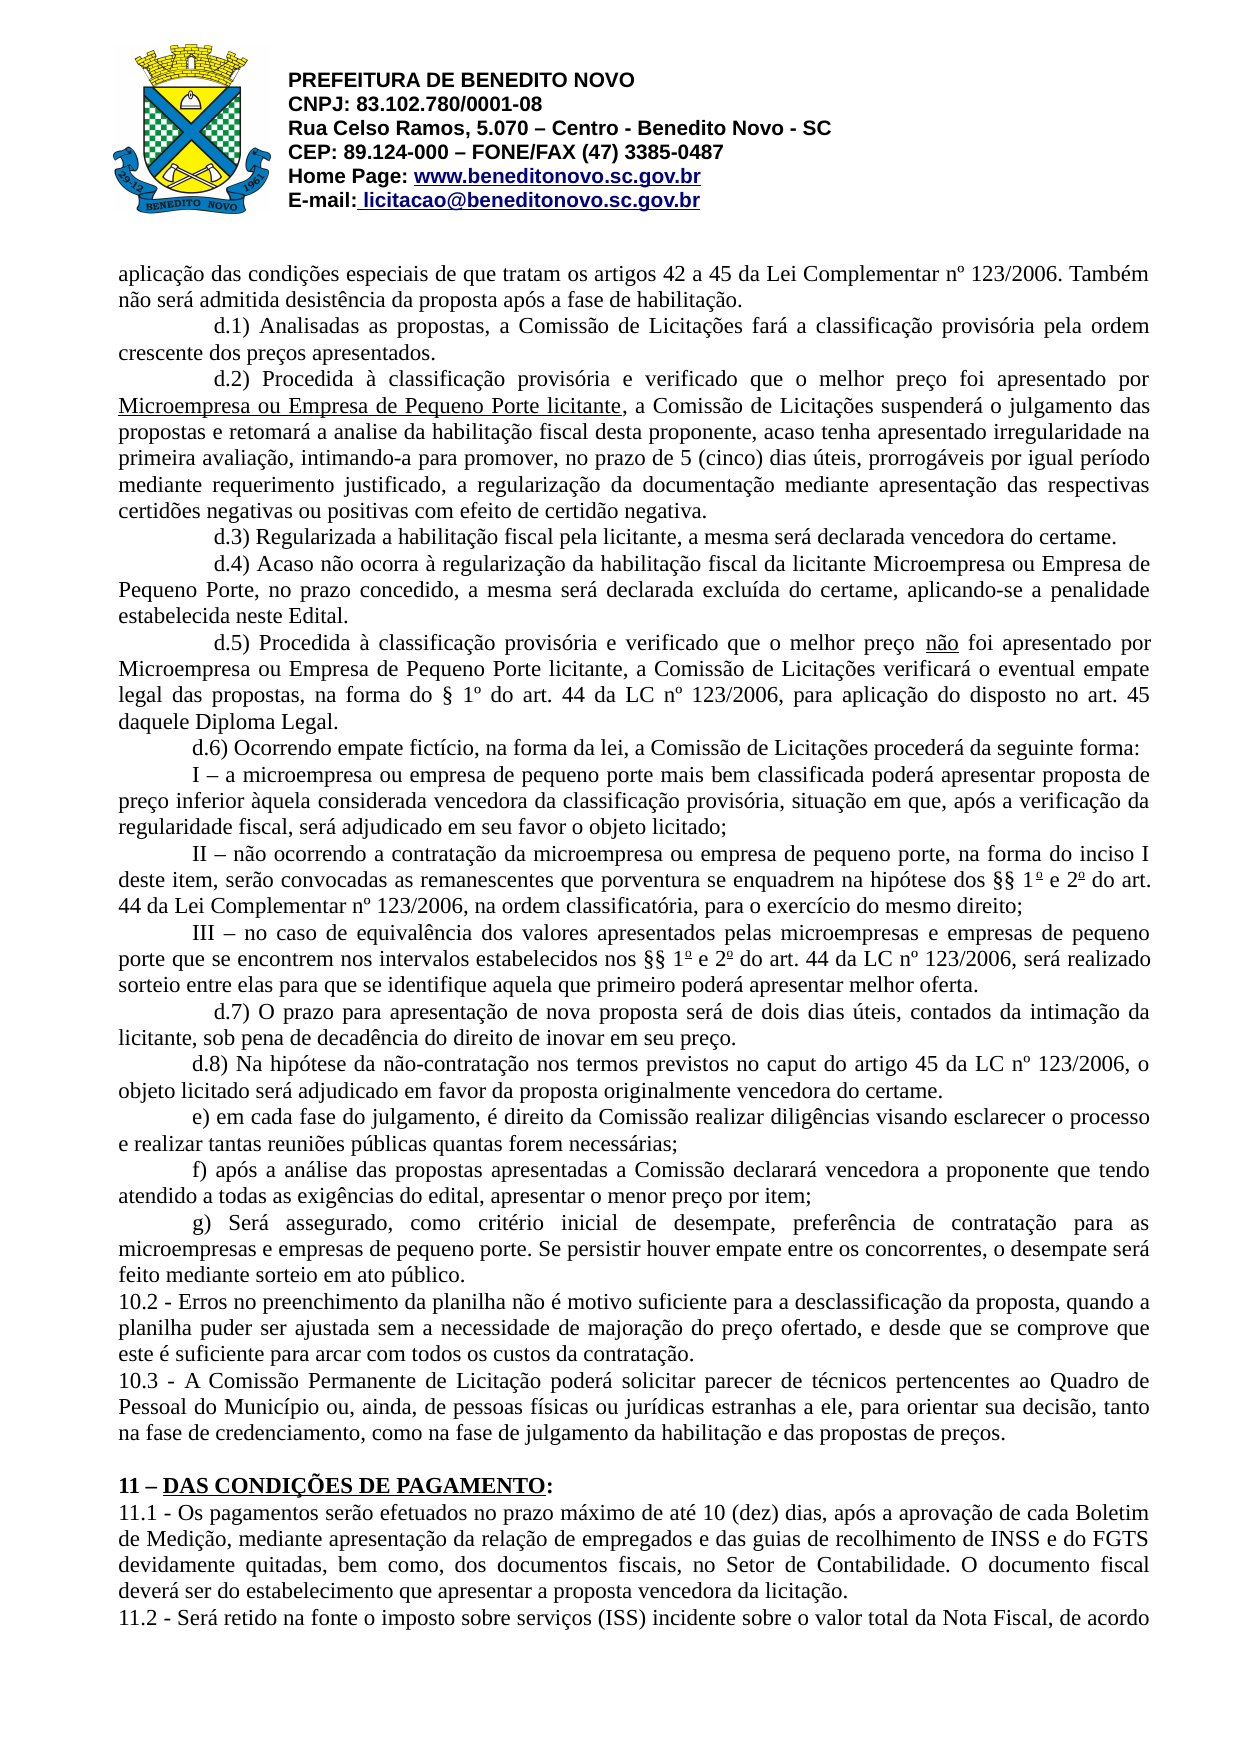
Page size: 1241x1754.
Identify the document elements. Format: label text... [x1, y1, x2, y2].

text d.6) Ocorrendo empate fictício, na forma da lei, a Comissão de Licitações procederá da seguinte forma: [118, 734, 1152, 761]
text d.7) O prazo para apresentação de nova proposta será de dois dias úteis, contados da intimação da licitante, sob pena de decadência do direito de inovar em seu preço. [118, 998, 1152, 1051]
text d.4) Acaso não ocorra à regularização da habilitação fiscal da licitante Microempresa ou Empresa de Pequeno Porte, no prazo concedido, a mesma será declarada excluída do certame, aplicando-se a penalidade estabelecida neste Edital. [118, 550, 1152, 629]
text 11 – DAS CONDIÇÕES DE PAGAMENTO: [118, 1472, 1152, 1498]
text d.1) Analisadas as propostas, a Comissão de Licitações fará a classificação provisória pela ordem crescente dos preços apresentados. [118, 313, 1152, 365]
text III – no caso de equivalência dos valores apresentados pelas microempresas e empresas de pequeno porte que se encontrem nos intervalos estabelecidos nos §§ 1o e 2o do art. 44 da LC nº 123/2006, será realizado sorteio entre elas para que se identifique aquela que primeiro poderá apresentar melhor oferta. [118, 919, 1152, 998]
text d.3) Regularizada a habilitação fiscal pela licitante, a mesma será declarada vencedora do certame. [118, 523, 1152, 550]
text d.8) Na hipótese da não-contratação nos termos previstos no caput do artigo 45 da LC nº 123/2006, o objeto licitado será adjudicado em favor da proposta originalmente vencedora do certame. [118, 1051, 1152, 1103]
text II – não ocorrendo a contratação da microempresa ou empresa de pequeno porte, na forma do inciso I deste item, serão convocadas as remanescentes que porventura se enquadrem na hipótese dos §§ 1o e 2o do art. 44 da Lei Complementar nº 123/2006, na ordem classificatória, para o exercício do mesmo direito; [118, 840, 1152, 919]
text I – a microempresa ou empresa de pequeno porte mais bem classificada poderá apresentar proposta de preço inferior àquela considerada vencedora da classificação provisória, situação em que, após a verificação da regularidade fiscal, será adjudicado em seu favor o objeto licitado; [118, 761, 1152, 840]
text f) após a análise das propostas apresentadas a Comissão declarará vencedora a proponente que tendo atendido a todas as exigências do edital, apresentar o menor preço por item; [118, 1156, 1152, 1209]
text d.2) Procedida à classificação provisória e verificado que o melhor preço foi apresentado por Microempresa ou Empresa de Pequeno Porte licitante, a Comissão de Licitações suspenderá o julgamento das propostas e retomará a analise da habilitação fiscal desta proponente, acaso tenha apresentado irregularidade na primeira avaliação, intimando-a para promover, no prazo de 5 (cinco) dias úteis, prorrogáveis por igual período mediante requerimento justificado, a regularização da documentação mediante apresentação das respectivas certidões negativas ou positivas com efeito de certidão negativa. [118, 365, 1152, 523]
text 10.3 - A Comissão Permanente de Licitação poderá solicitar parecer de técnicos pertencentes ao Quadro de Pessoal do Município ou, ainda, de pessoas físicas ou jurídicas estranhas a ele, para orientar sua decisão, tanto na fase de credenciamento, como na fase de julgamento da habilitação e das propostas de preços. [118, 1367, 1152, 1446]
text e) em cada fase do julgamento, é direito da Comissão realizar diligências visando esclarecer o processo e realizar tantas reuniões públicas quantas forem necessárias; [118, 1103, 1152, 1156]
text 10.2 - Erros no preenchimento da planilha não é motivo suficiente para a desclassificação da proposta, quando a planilha puder ser ajustada sem a necessidade de majoração do preço ofertado, e desde que se comprove que este é suficiente para arcar com todos os custos da contratação. [118, 1288, 1152, 1367]
text 11.1 - Os pagamentos serão efetuados no prazo máximo de até 10 (dez) dias, após a aprovação de cada Boletim de Medição, mediante apresentação da relação de empregados e das guias de recolhimento de INSS e do FGTS devidamente quitadas, bem como, dos documentos fiscais, no Setor de Contabilidade. O documento fiscal deverá ser do estabelecimento que apresentar a proposta vencedora da licitação. [118, 1498, 1152, 1604]
picture [113, 44, 271, 214]
text g) Será assegurado, como critério inicial de desempate, preferência de contratação para as microempresas e empresas de pequeno porte. Se persistir houver empate entre os concorrentes, o desempate será feito mediante sorteio em ato público. [118, 1209, 1152, 1288]
text d.5) Procedida à classificação provisória e verificado que o melhor preço não foi apresentado por Microempresa ou Empresa de Pequeno Porte licitante, a Comissão de Licitações verificará o eventual empate legal das propostas, na forma do § 1º do art. 44 da LC nº 123/2006, para aplicação do disposto no art. 45 daquele Diploma Legal. [118, 629, 1152, 734]
